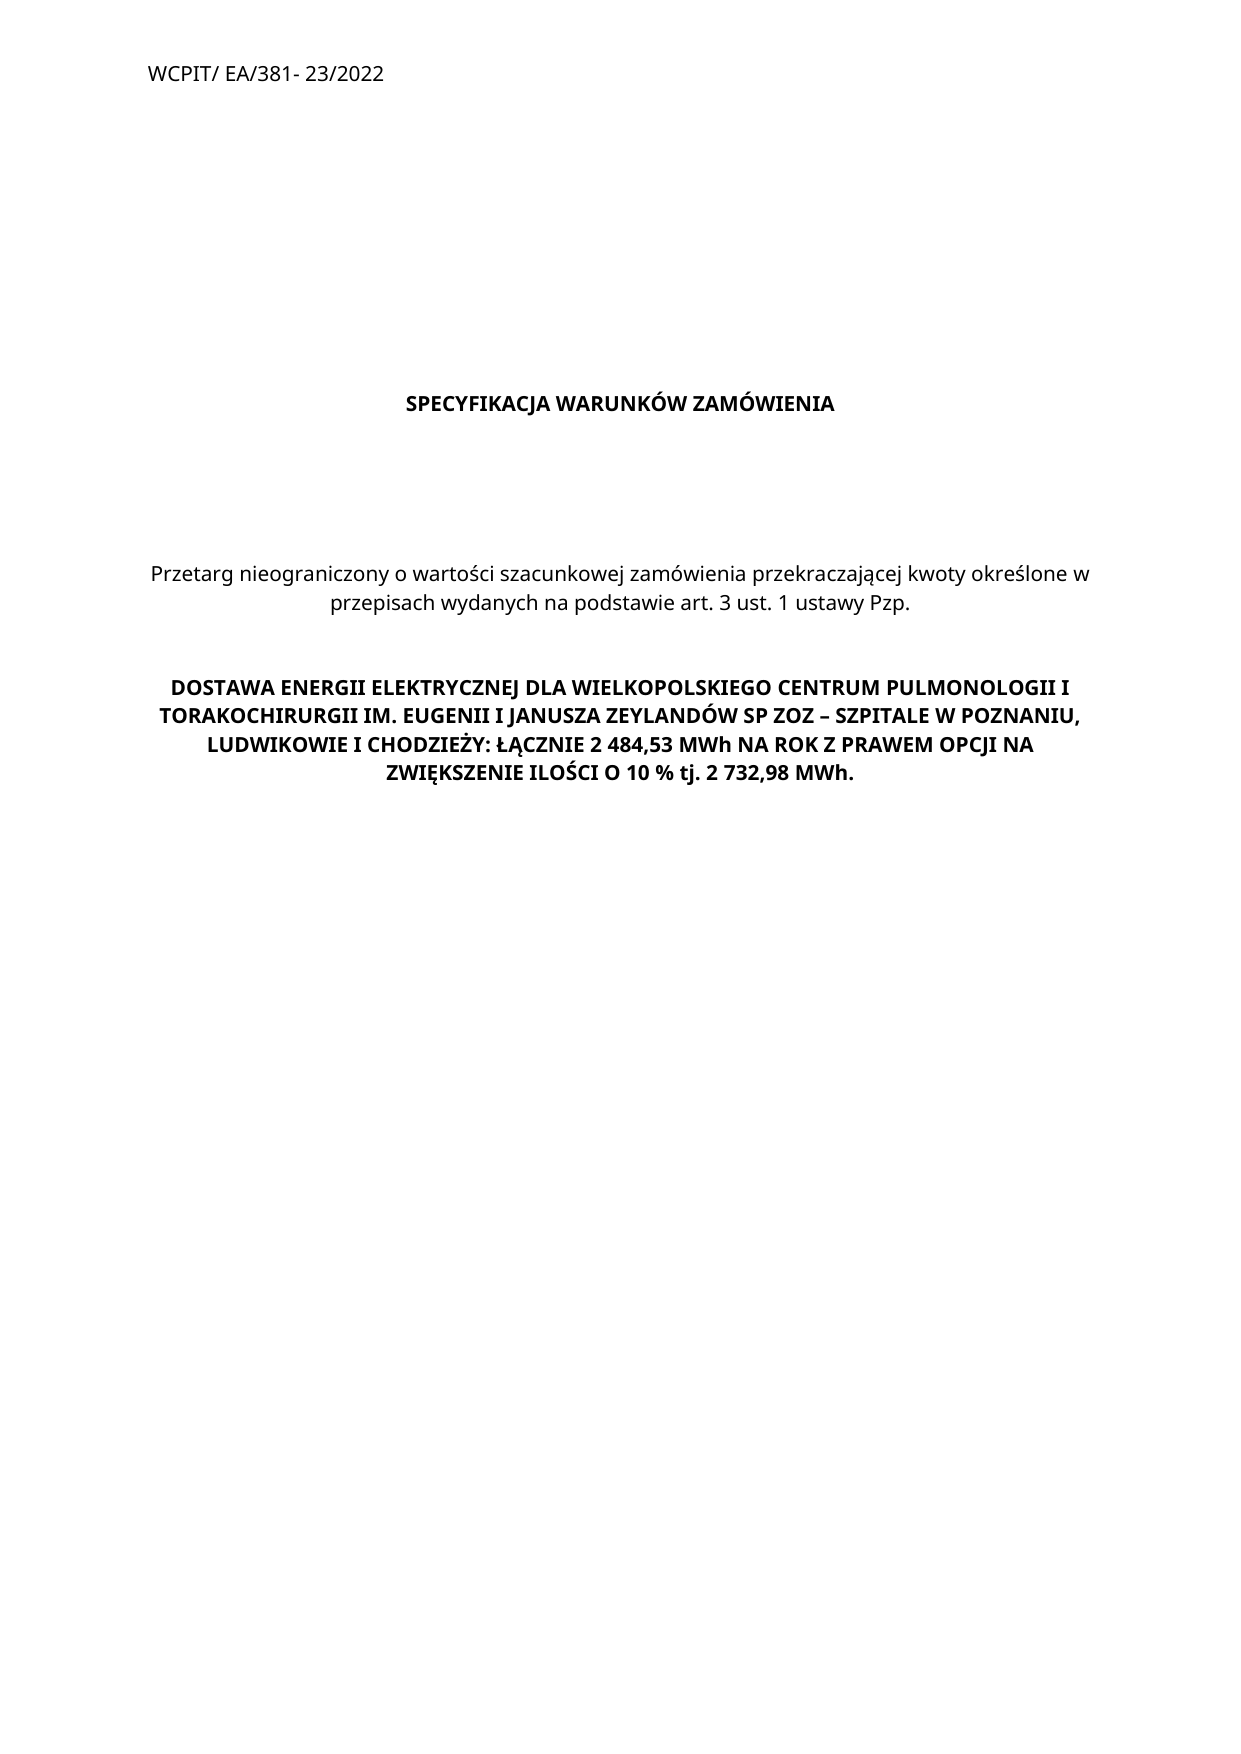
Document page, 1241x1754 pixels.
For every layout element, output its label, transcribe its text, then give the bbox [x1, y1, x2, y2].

text SPECYFIKACJA WARUNKÓW ZAMÓWIENIA [148, 389, 1092, 417]
text Przetarg nieograniczony o wartości szacunkowej zamówienia przekraczającej kwoty określone w przepisach wydanych na podstawie art. 3 ust. 1 ustawy Pzp. [148, 559, 1092, 616]
text DOSTAWA ENERGII ELEKTRYCZNEJ DLA WIELKOPOLSKIEGO CENTRUM PULMONOLOGII I TORAKOCHIRURGII IM. EUGENII I JANUSZA ZEYLANDÓW SP ZOZ – SZPITALE W POZNANIU, LUDWIKOWIE I CHODZIEŻY: ŁĄCZNIE 2 484,53 MWh NA ROK Z PRAWEM OPCJI NA ZWIĘKSZENIE ILOŚCI O 10 % tj. 2 732,98 MWh. [148, 673, 1092, 787]
